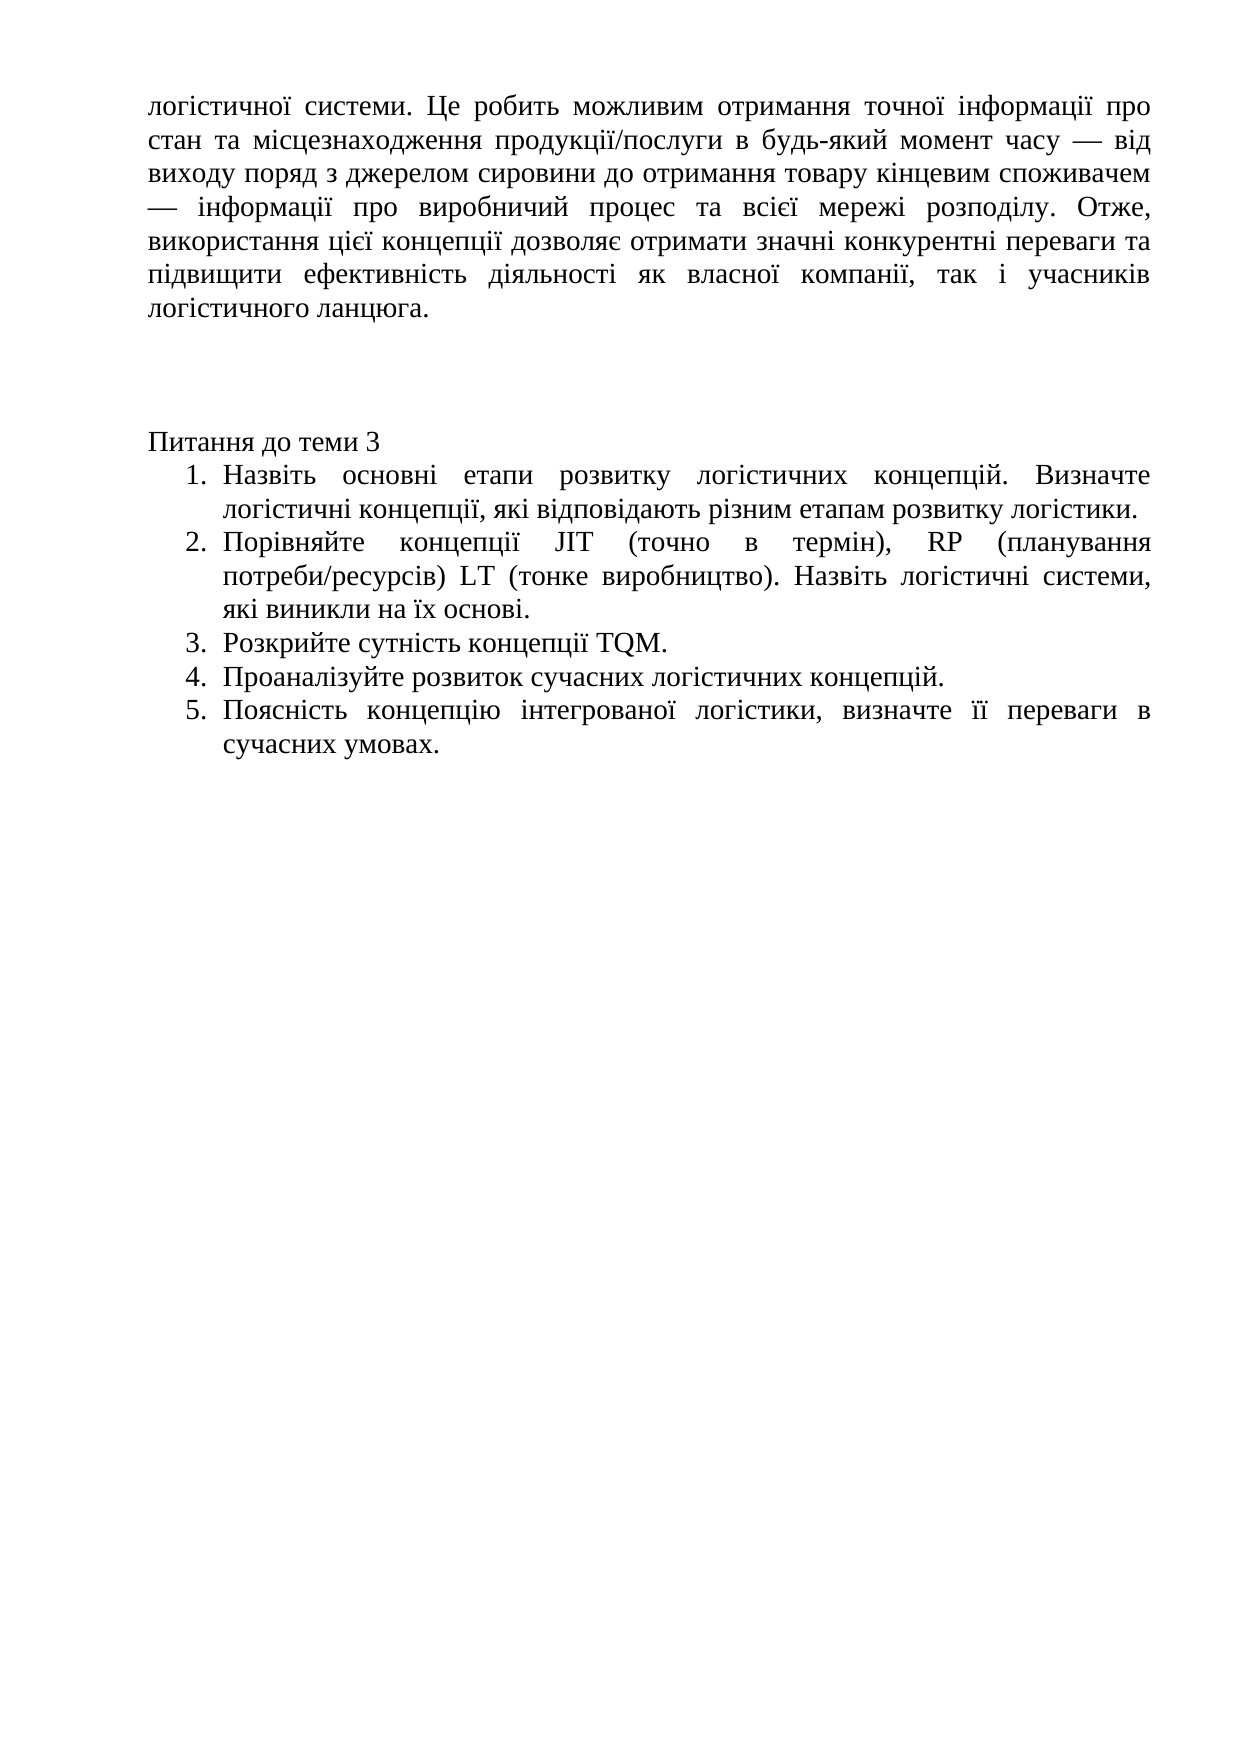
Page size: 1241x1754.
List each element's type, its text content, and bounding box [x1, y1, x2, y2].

title Назвіть основні етапи розвитку логістичних концепцій. Визначте логістичні концепції, які відповідають різним етапам розвитку логістики. [185, 457, 1152, 524]
title Проаналізуйте розвиток сучасних логістичних концепцій. [185, 659, 1152, 692]
title Розкрийте сутність концепції TQM. [185, 625, 1152, 659]
title Питання до теми 3 [148, 424, 1152, 457]
title Поясність концепцію інтегрованої логістики, визначте її переваги в сучасних умовах. [185, 692, 1152, 759]
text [148, 88, 1152, 323]
title Порівняйте концепції JIT (точно в термін), RP (планування потреби/ресурсів) LT (тонке виробництво). Назвіть логістичні системи, які виникли на їх основі. [185, 524, 1152, 625]
